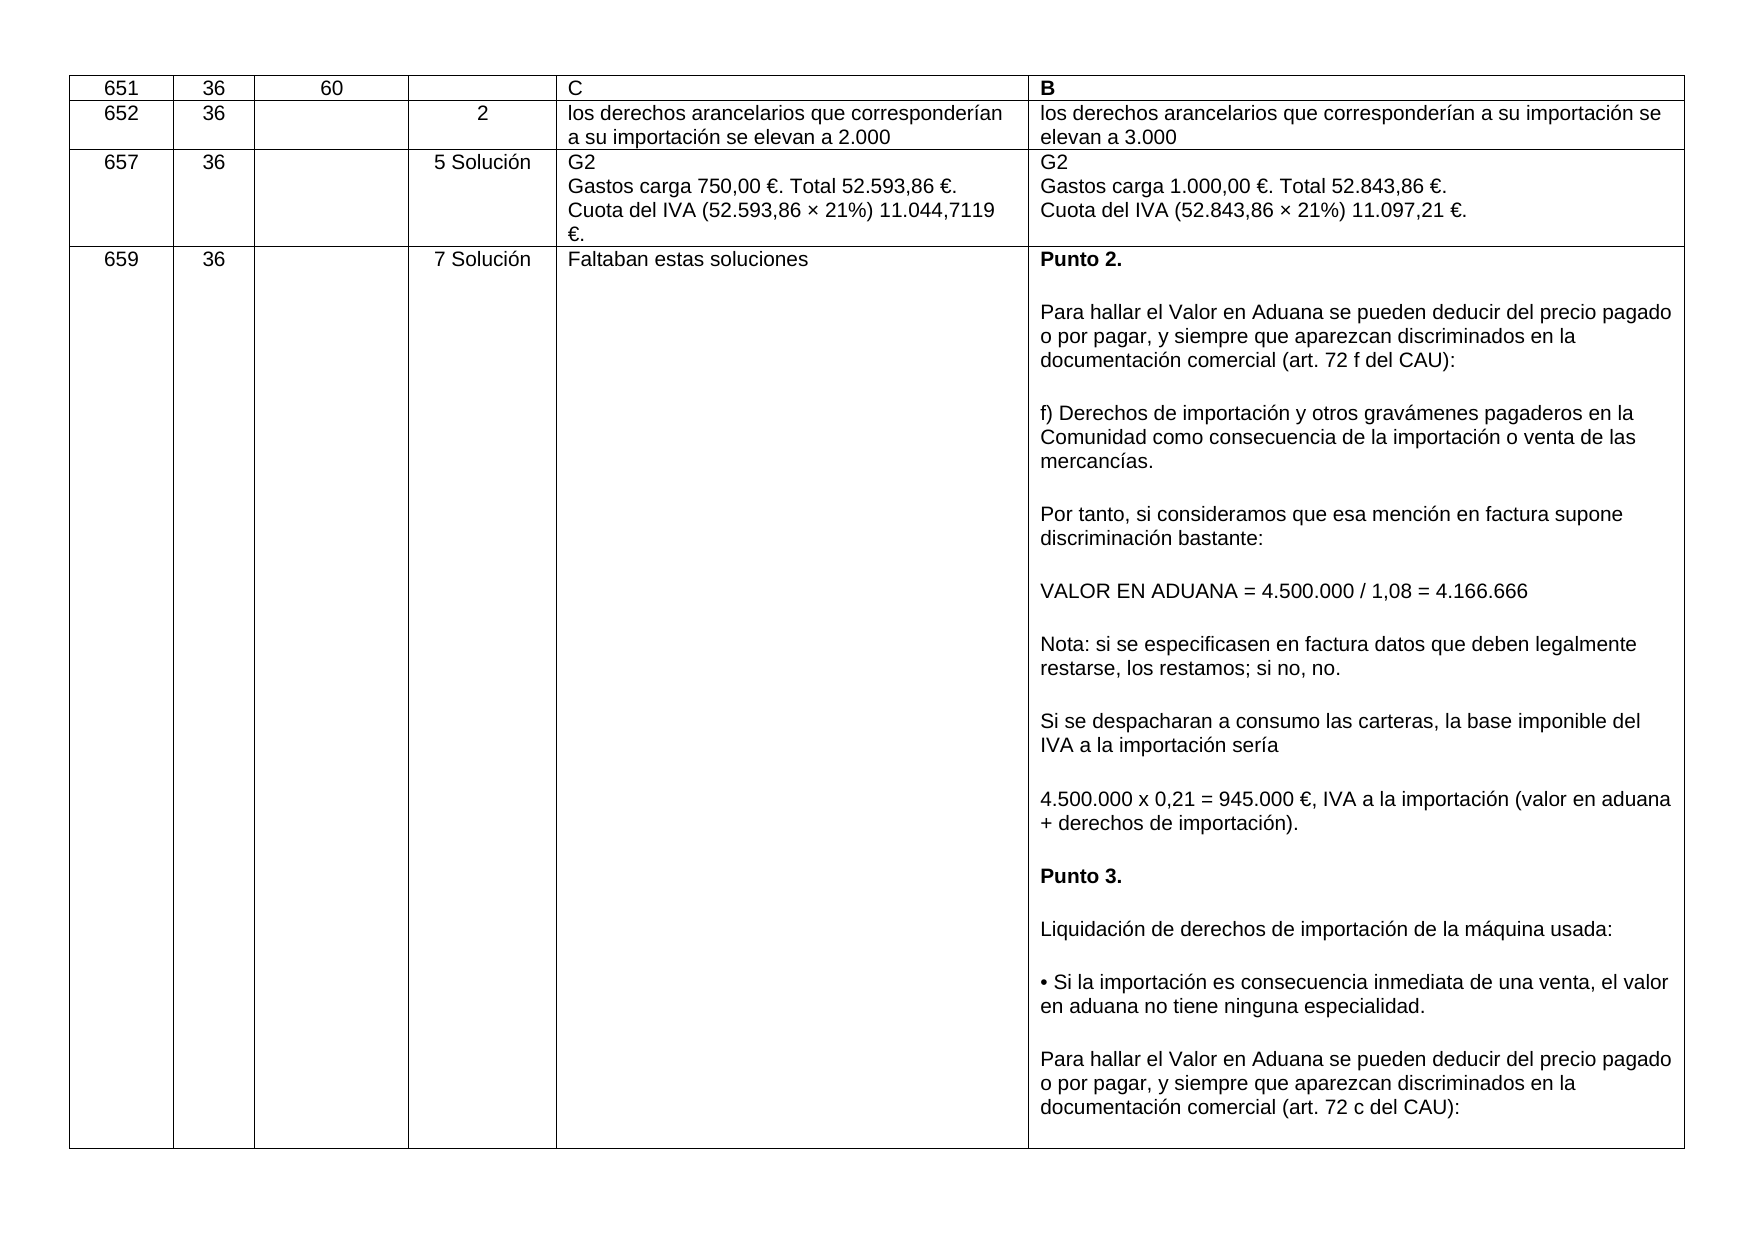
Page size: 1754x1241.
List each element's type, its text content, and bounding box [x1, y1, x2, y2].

table_cell [255, 247, 408, 1148]
table_cell 657 [70, 150, 173, 246]
table_cell 652 [70, 101, 173, 149]
table_cell los derechos arancelarios que corresponderían a su importación se elevan a 3.000 [1029, 101, 1684, 149]
table_cell 60 [255, 76, 408, 100]
table_cell G2 Gastos carga 1.000,00 €. Total 52.843,86 €. Cuota del IVA (52.843,86 × 21%) 11.097,21 €. [1029, 150, 1684, 246]
table_cell 36 [174, 101, 254, 149]
table_cell los derechos arancelarios que corresponderían a su importación se elevan a 2.000 [557, 101, 1028, 149]
table_cell [255, 150, 408, 246]
table_cell 36 [174, 247, 254, 1148]
table_cell 5 Solución [409, 150, 556, 246]
table_cell 651 [70, 76, 173, 100]
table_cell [1029, 247, 1684, 1148]
table_cell 36 [174, 150, 254, 246]
table_cell 7 Solución [409, 247, 556, 1148]
table_cell 659 [70, 247, 173, 1148]
table_cell [255, 101, 408, 149]
table_cell C [557, 76, 1028, 100]
table_cell B [1029, 76, 1684, 100]
table_cell 36 [174, 76, 254, 100]
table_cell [557, 247, 1028, 1148]
table_cell [409, 76, 556, 100]
table_cell G2 Gastos carga 750,00 €. Total 52.593,86 €. Cuota del IVA (52.593,86 × 21%) 11.044,7119 €. [557, 150, 1028, 246]
table_cell 2 [409, 101, 556, 149]
